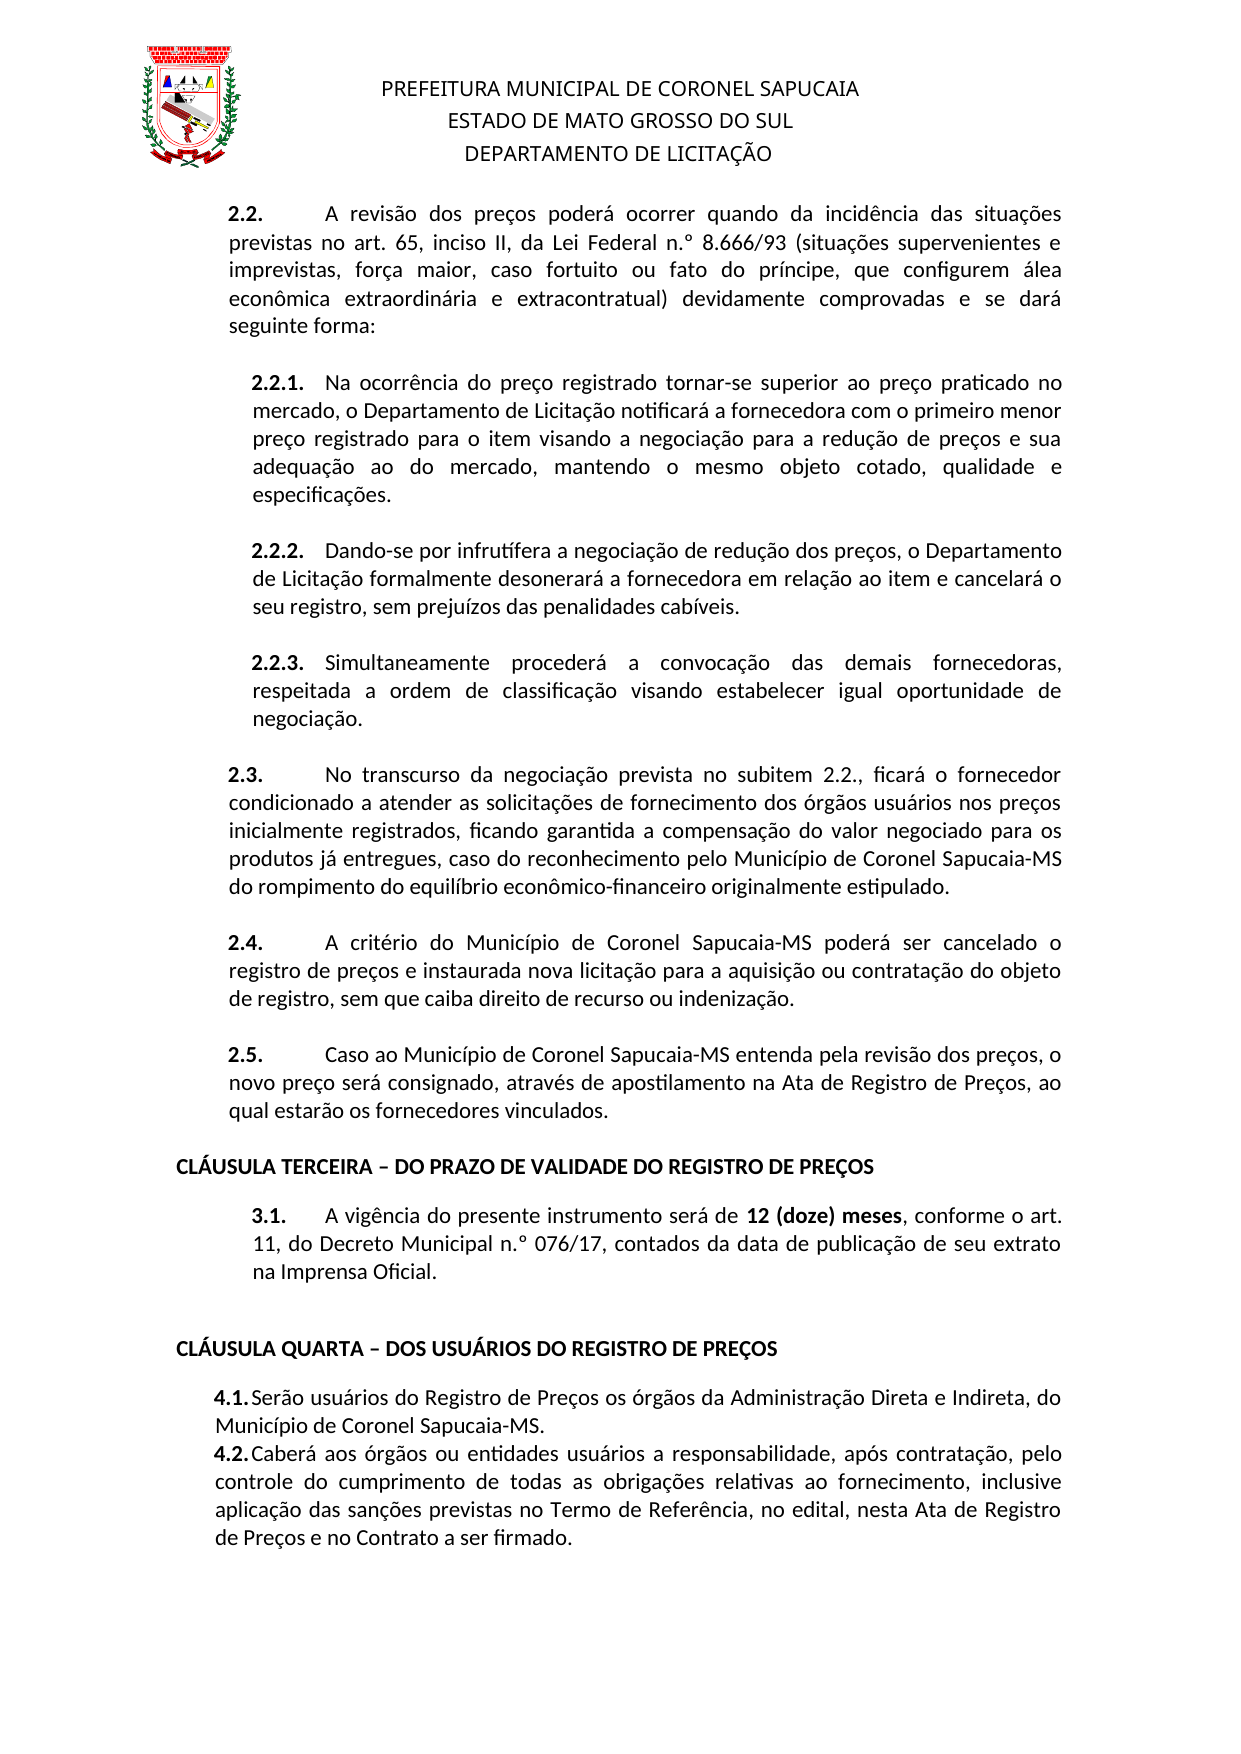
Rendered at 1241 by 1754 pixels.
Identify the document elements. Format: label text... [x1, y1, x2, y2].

list Simultaneamente procederá a convocação das demais fornecedoras, respeitada a ordem de classificação visando estabelecer igual oportunidade de negociação. [251, 648, 1063, 732]
list Caberá aos órgãos ou entidades usuários a responsabilidade, após contratação, pelo controle do cumprimento de todas as obrigações relativas ao fornecimento, inclusive aplicação das sanções previstas no Termo de Referência, no edital, nesta Ata de Registro de Preços e no Contrato a ser firmado. [213, 1439, 1063, 1551]
list Serão usuários do Registro de Preços os órgãos da Administração Direta e Indireta, do Município de Coronel Sapucaia-MS. [213, 1383, 1063, 1439]
text CLÁUSULA TERCEIRA – DO PRAZO DE VALIDADE DO REGISTRO DE PREÇOS [176, 1152, 1063, 1180]
text CLÁUSULA QUARTA – DOS USUÁRIOS DO REGISTRO DE PREÇOS [176, 1334, 1063, 1362]
list A critério do Município de Coronel Sapucaia-MS poderá ser cancelado o registro de preços e instaurada nova licitação para a aquisição ou contratação do objeto de registro, sem que caiba direito de recurso ou indenização. [228, 928, 1063, 1012]
list Dando-se por infrutífera a negociação de redução dos preços, o Departamento de Licitação formalmente desonerará a fornecedora em relação ao item e cancelará o seu registro, sem prejuízos das penalidades cabíveis. [251, 536, 1063, 620]
list Caso ao Município de Coronel Sapucaia-MS entenda pela revisão dos preços, o novo preço será consignado, através de apostilamento na Ata de Registro de Preços, ao qual estarão os fornecedores vinculados. [228, 1040, 1063, 1124]
list Na ocorrência do preço registrado tornar-se superior ao preço praticado no mercado, o Departamento de Licitação notificará a fornecedora com o primeiro menor preço registrado para o item visando a negociação para a redução de preços e sua adequação ao do mercado, mantendo o mesmo objeto cotado, qualidade e especificações. [251, 368, 1063, 508]
list No transcurso da negociação prevista no subitem 2.2., ficará o fornecedor condicionado a atender as solicitações de fornecimento dos órgãos usuários nos preços inicialmente registrados, ficando garantida a compensação do valor negociado para os produtos já entregues, caso do reconhecimento pelo Município de Coronel Sapucaia-MS do rompimento do equilíbrio econômico-financeiro originalmente estipulado. [228, 760, 1063, 900]
list A vigência do presente instrumento será de 12 (doze) meses, conforme o art. 11, do Decreto Municipal n.º 076/17, contados da data de publicação de seu extrato na Imprensa Oficial. [251, 1201, 1063, 1285]
list A revisão dos preços poderá ocorrer quando da incidência das situações previstas no art. 65, inciso II, da Lei Federal n.º 8.666/93 (situações supervenientes e imprevistas, força maior, caso fortuito ou fato do príncipe, que configurem álea econômica extraordinária e extracontratual) devidamente comprovadas e se dará seguinte forma: [228, 199, 1063, 340]
